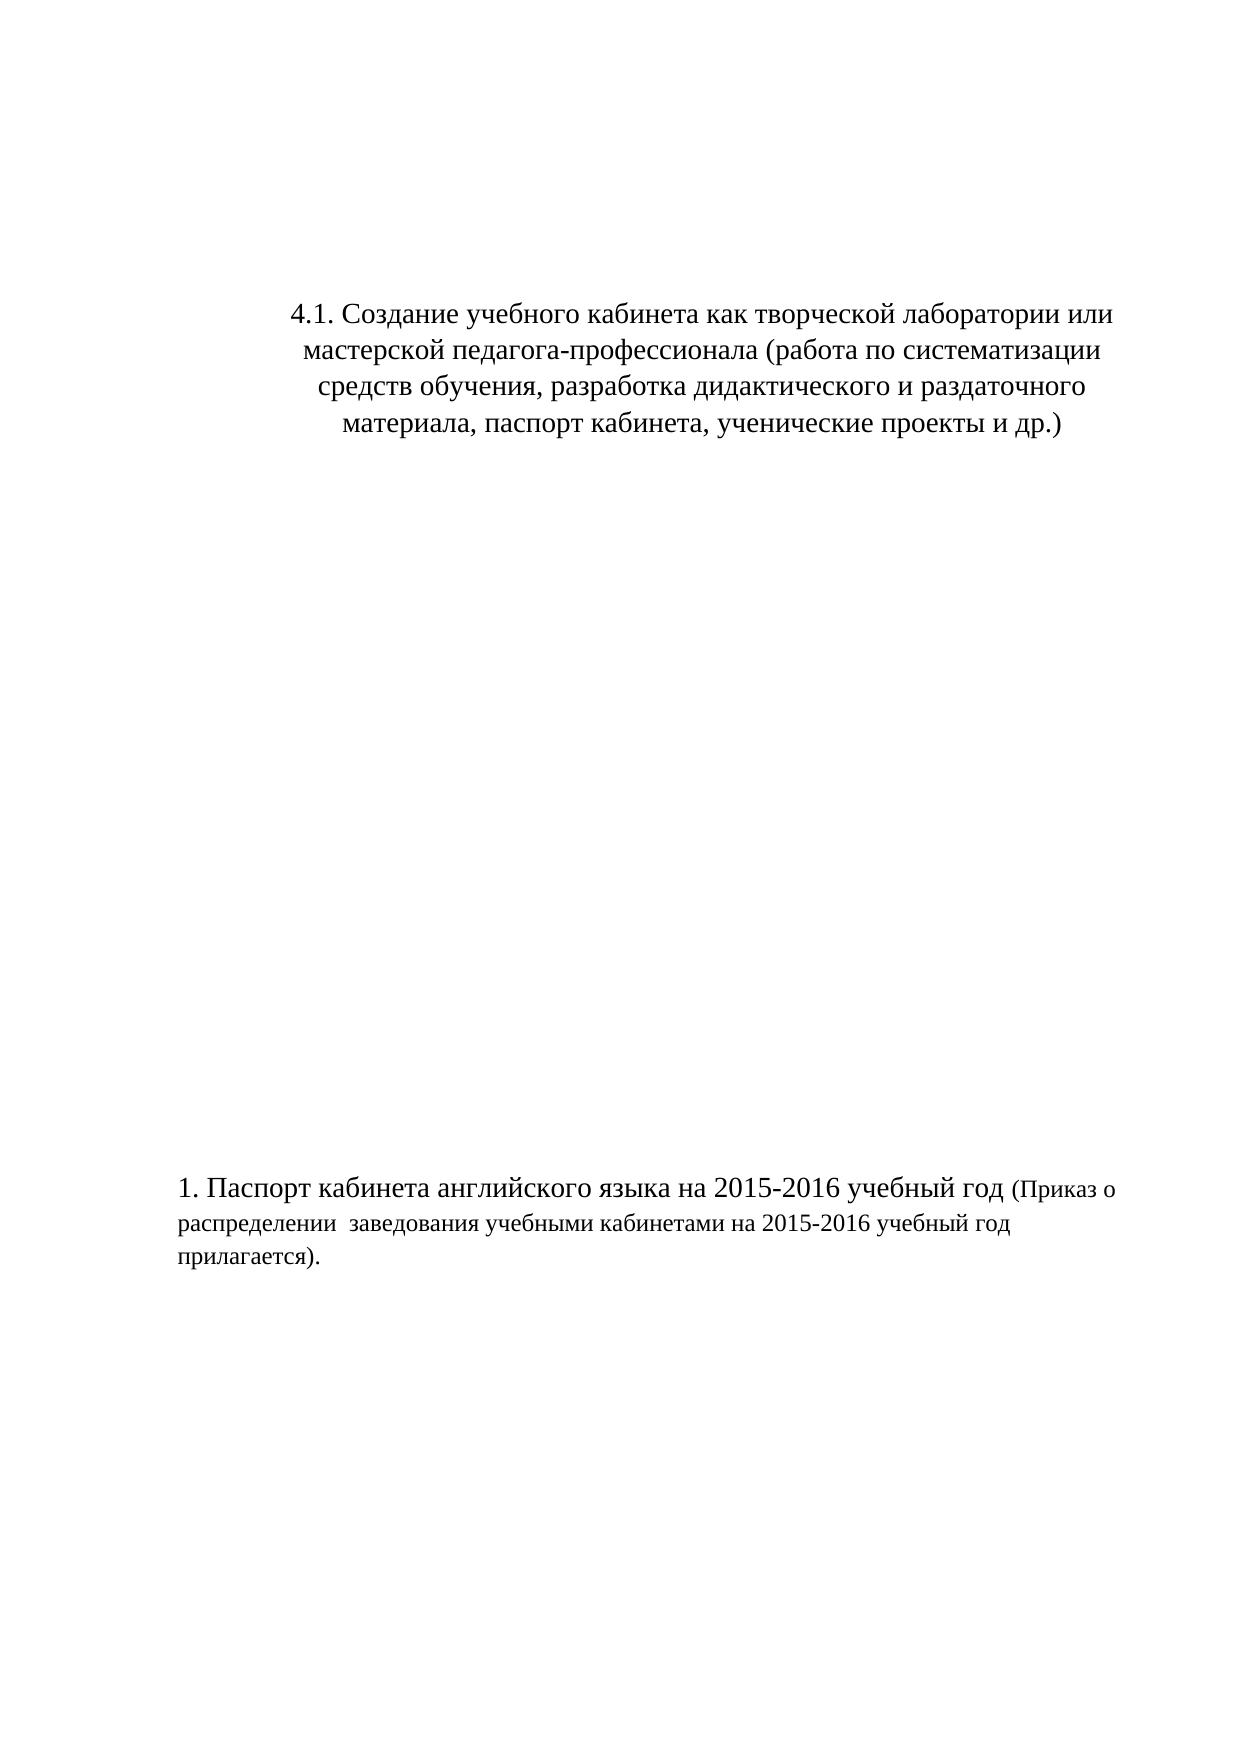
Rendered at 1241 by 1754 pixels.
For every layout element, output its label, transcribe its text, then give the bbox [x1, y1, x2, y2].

text 1. Паспорт кабинета английского языка на 2015-2016 учебный год (Приказ о распределении заведования учебными кабинетами на 2015-2016 учебный год прилагается). [177, 1170, 1152, 1269]
list 4.1. Создание учебного кабинета как творческой лаборатории или мастерской педагога-профессионала (работа по систематизации средств обучения, разработка дидактического и раздаточного материала, паспорт кабинета, ученические проекты и др.) [252, 296, 1152, 438]
